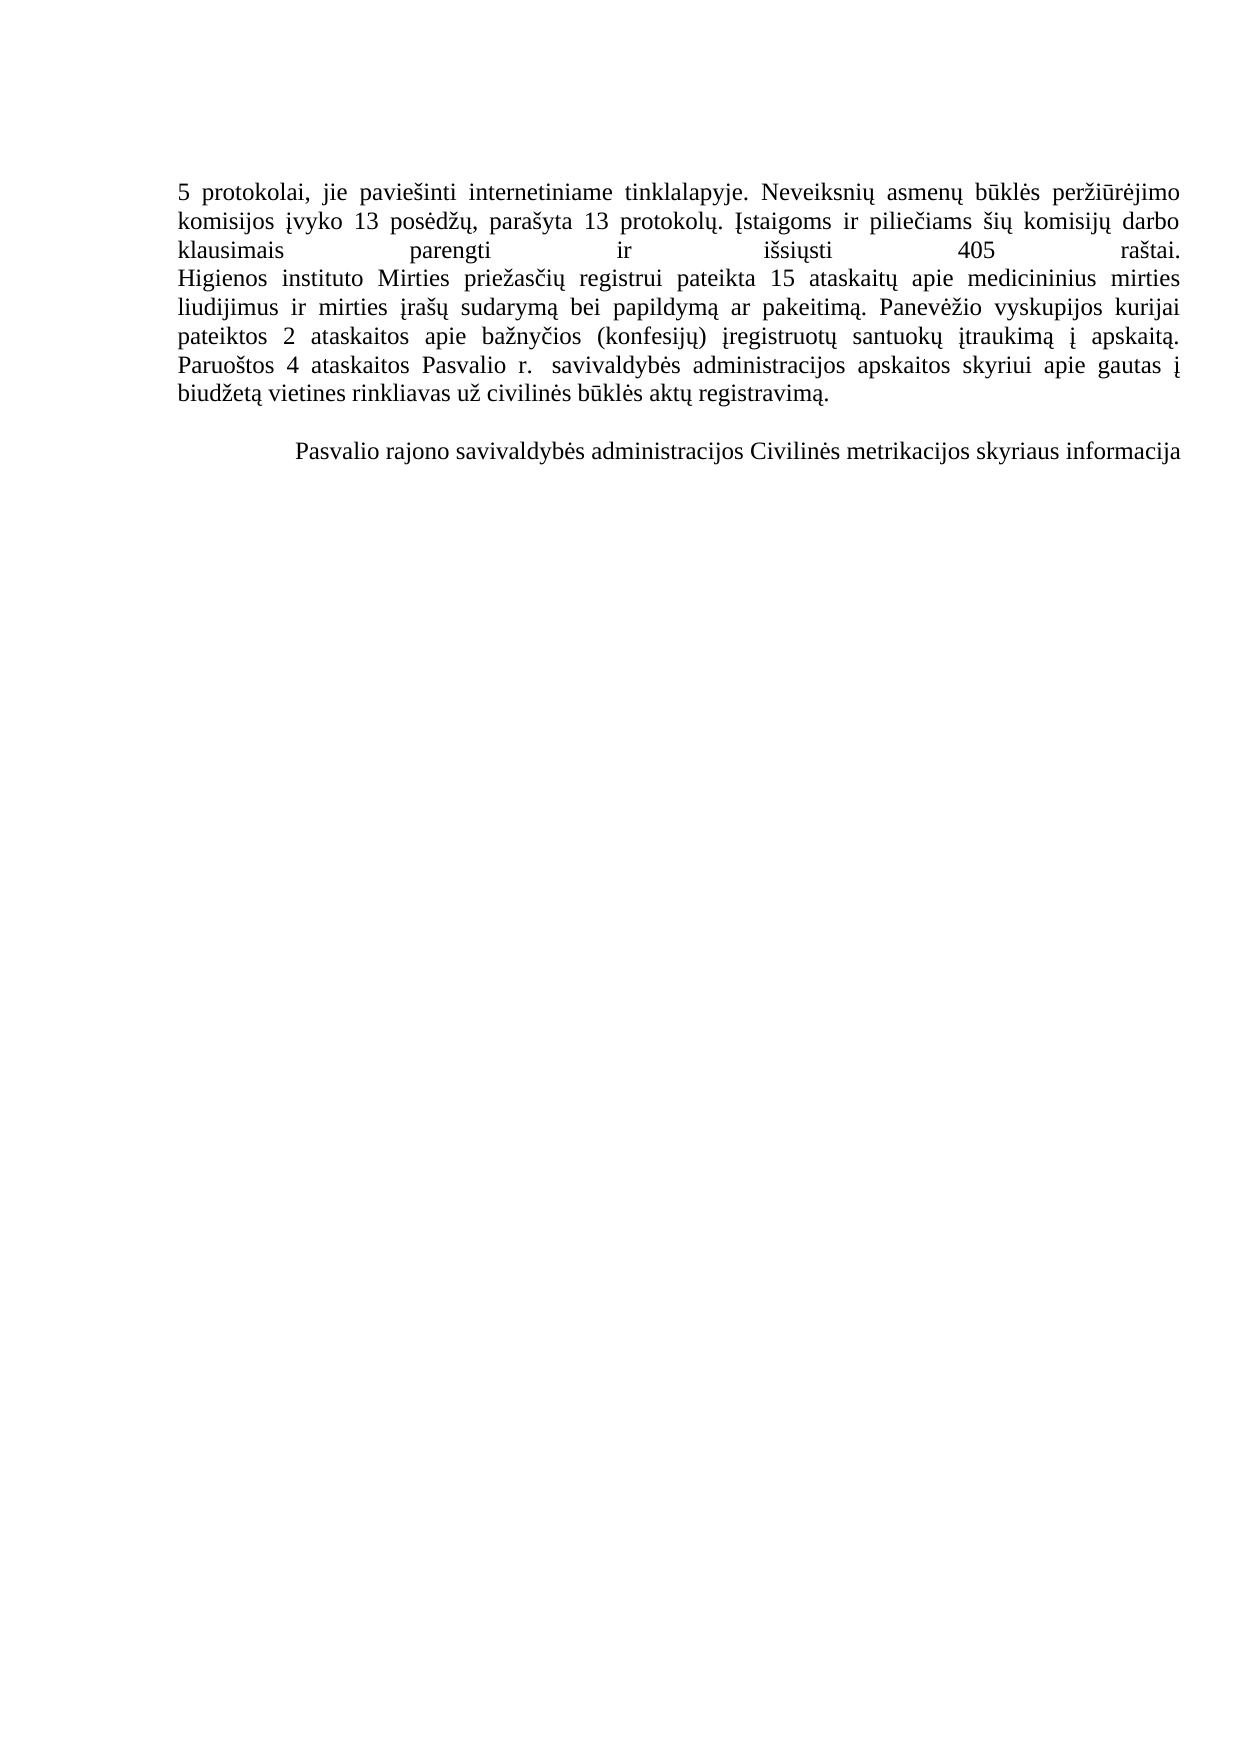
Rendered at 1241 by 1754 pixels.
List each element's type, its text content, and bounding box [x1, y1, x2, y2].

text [177, 177, 1181, 407]
text Pasvalio rajono savivaldybės administracijos Civilinės metrikacijos skyriaus informacija [177, 436, 1181, 465]
